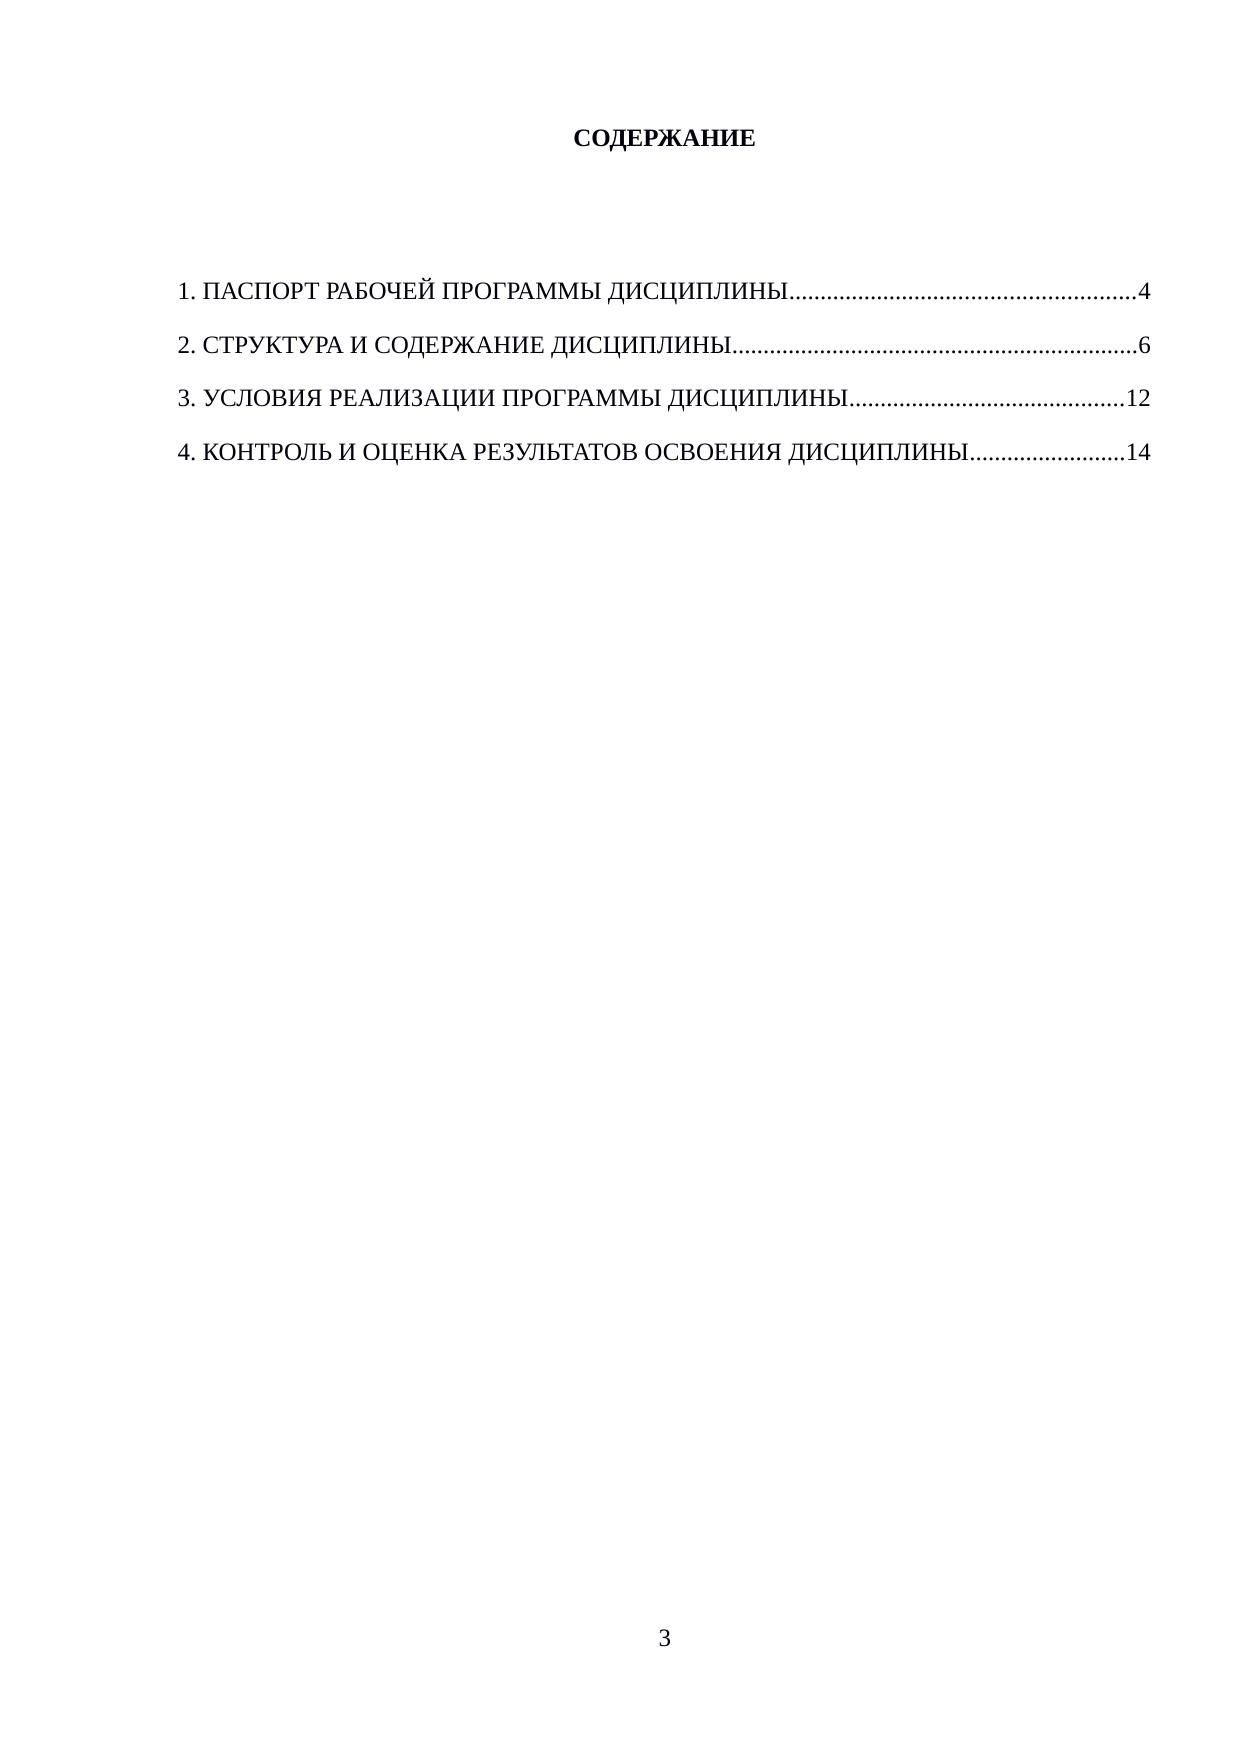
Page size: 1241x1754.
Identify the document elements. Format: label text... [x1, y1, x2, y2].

subtitle СОДЕРЖАНИЕ [177, 123, 1152, 152]
